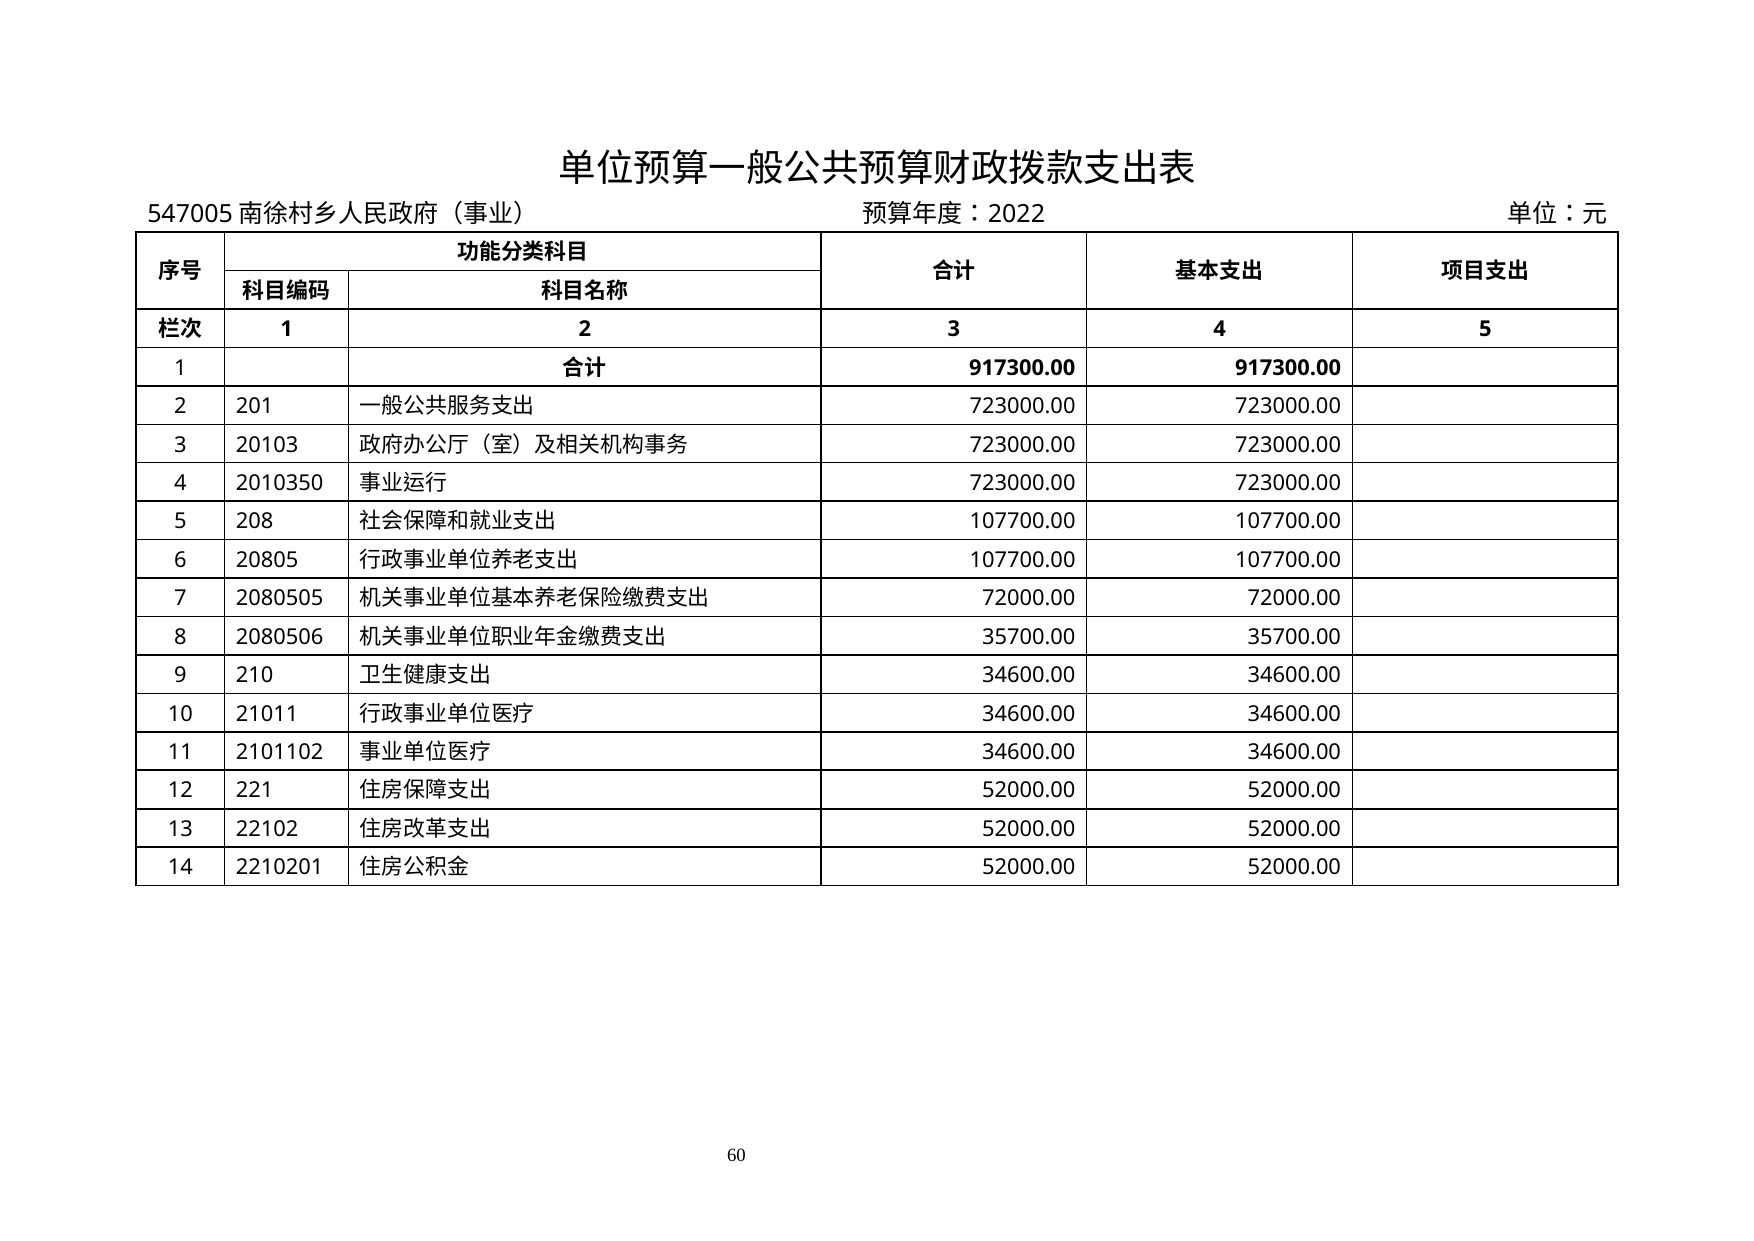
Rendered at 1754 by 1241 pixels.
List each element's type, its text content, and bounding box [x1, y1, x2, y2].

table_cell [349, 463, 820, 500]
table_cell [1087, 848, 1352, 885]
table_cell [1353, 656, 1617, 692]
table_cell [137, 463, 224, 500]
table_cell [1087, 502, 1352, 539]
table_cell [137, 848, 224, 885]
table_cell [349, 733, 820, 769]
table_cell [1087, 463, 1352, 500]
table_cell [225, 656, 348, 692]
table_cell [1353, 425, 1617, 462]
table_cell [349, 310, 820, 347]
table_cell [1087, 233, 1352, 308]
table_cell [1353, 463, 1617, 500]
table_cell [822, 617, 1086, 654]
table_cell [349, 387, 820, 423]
text 单位预算一般公共预算财政拨款支出表 [106, 142, 1648, 193]
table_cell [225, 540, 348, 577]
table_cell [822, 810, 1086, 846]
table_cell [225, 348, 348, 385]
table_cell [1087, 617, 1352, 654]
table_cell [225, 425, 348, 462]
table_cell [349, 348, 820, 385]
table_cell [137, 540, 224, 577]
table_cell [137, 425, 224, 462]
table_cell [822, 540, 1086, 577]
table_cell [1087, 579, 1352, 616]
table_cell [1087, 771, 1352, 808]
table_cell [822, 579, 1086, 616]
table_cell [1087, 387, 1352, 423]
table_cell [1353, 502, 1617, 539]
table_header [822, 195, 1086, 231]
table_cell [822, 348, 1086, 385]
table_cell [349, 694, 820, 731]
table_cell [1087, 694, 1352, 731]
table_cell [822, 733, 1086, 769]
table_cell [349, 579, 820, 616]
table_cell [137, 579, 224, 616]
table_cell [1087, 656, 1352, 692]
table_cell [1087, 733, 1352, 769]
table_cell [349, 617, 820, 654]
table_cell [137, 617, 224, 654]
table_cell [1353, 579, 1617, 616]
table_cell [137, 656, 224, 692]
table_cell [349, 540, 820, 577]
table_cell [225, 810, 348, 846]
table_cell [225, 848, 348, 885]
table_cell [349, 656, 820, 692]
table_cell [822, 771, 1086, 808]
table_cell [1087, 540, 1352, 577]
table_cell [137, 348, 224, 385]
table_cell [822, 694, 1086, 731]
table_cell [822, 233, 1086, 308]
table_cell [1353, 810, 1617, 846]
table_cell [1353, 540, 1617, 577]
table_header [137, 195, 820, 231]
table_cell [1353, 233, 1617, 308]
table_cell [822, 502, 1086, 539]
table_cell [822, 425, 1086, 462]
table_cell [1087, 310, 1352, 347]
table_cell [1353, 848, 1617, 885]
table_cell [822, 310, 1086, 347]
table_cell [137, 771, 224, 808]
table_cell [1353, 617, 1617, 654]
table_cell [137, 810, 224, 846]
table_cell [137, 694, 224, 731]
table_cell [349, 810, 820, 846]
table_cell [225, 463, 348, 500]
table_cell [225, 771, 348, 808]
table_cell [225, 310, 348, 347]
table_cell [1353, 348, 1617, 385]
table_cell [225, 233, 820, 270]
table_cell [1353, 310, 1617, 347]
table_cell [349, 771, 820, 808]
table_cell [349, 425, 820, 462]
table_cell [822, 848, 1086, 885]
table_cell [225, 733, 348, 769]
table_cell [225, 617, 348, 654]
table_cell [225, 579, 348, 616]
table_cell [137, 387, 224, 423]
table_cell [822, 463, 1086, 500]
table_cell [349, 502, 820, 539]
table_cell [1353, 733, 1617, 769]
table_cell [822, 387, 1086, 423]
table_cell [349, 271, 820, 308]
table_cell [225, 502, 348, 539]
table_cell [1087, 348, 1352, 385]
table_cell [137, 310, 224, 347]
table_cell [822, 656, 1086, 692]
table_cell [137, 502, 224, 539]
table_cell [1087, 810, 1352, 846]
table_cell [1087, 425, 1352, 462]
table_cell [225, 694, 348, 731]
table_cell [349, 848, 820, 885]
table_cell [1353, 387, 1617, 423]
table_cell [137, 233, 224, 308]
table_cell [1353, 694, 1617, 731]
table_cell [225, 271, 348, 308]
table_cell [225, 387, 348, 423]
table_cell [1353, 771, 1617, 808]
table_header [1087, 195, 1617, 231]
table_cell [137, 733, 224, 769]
